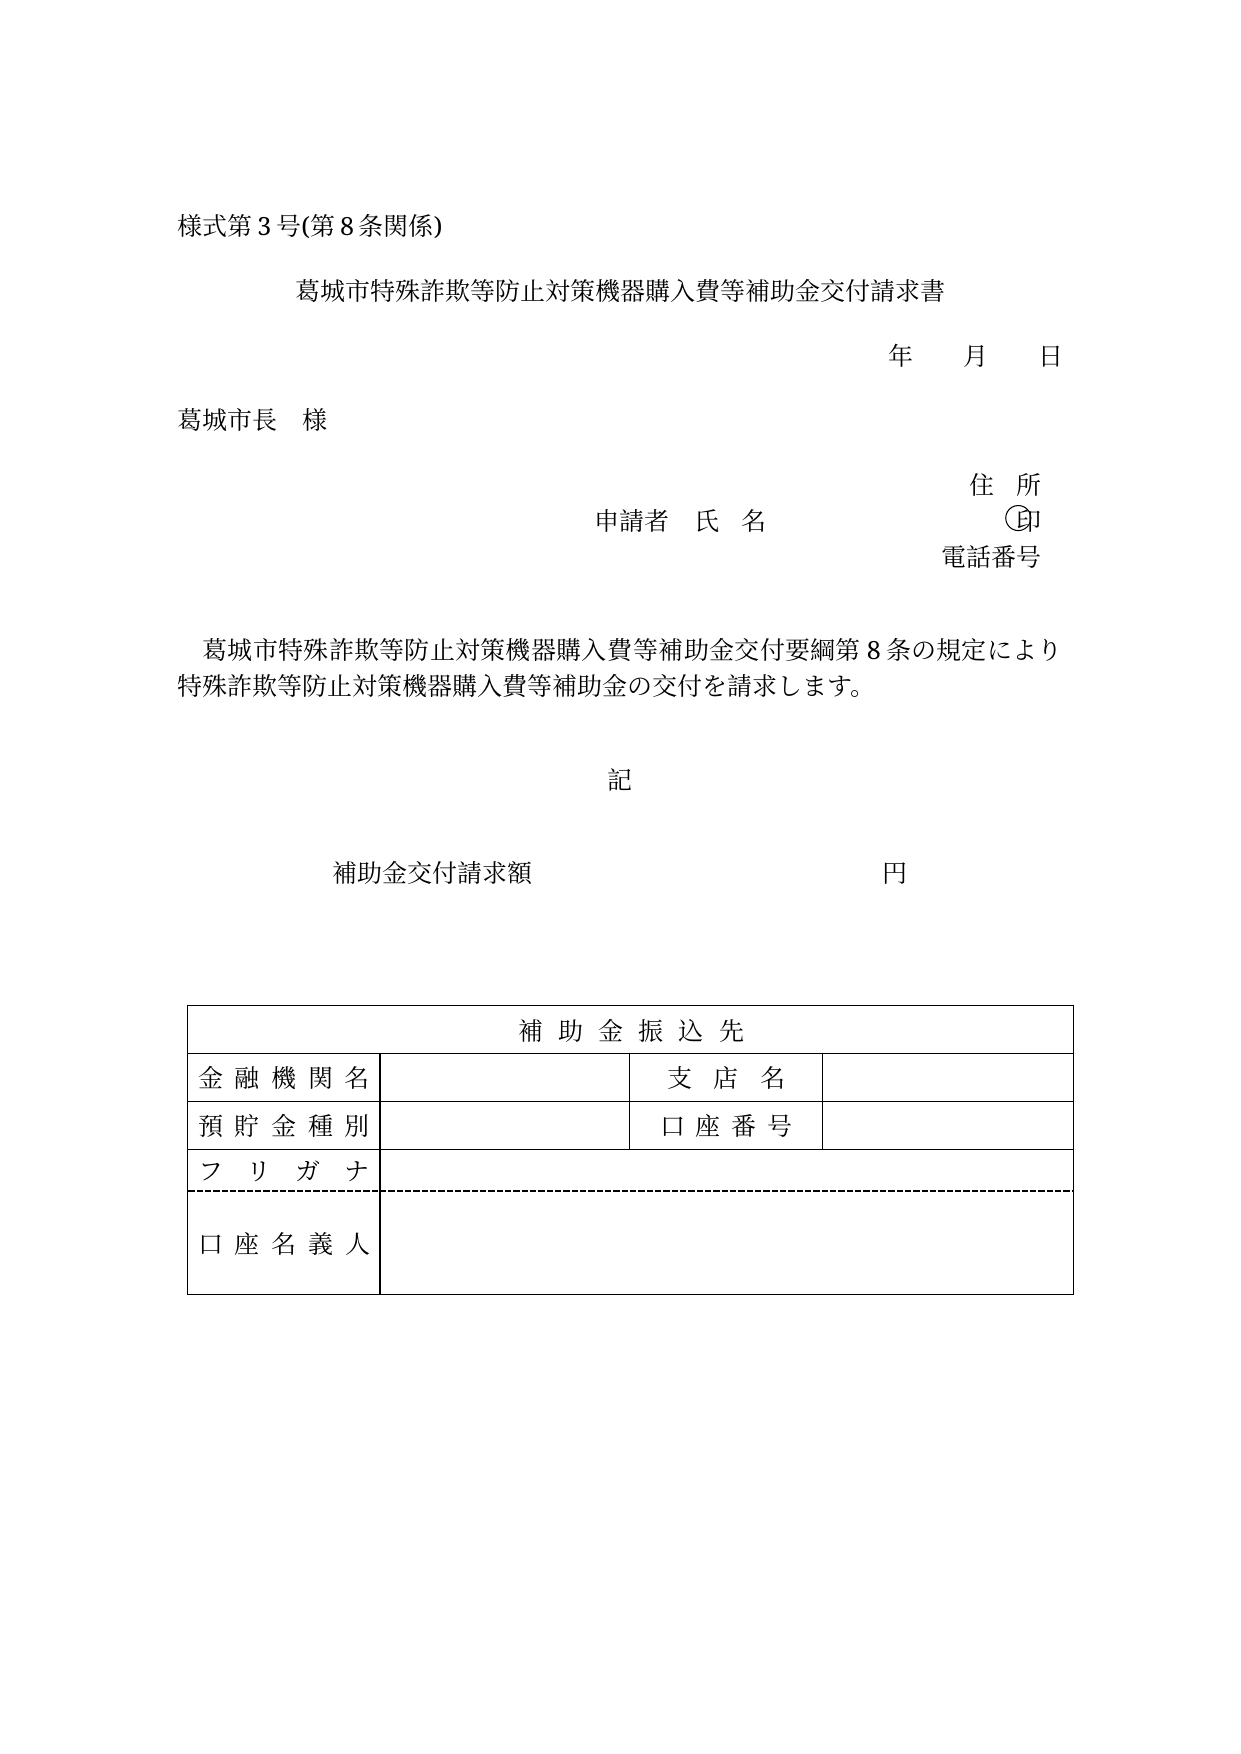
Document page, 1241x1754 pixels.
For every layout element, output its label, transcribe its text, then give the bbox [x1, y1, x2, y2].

text 住所 [177, 466, 1041, 501]
table_cell [823, 1102, 1073, 1148]
text 年 月 日 [177, 336, 1063, 372]
text 葛󠄀城市特殊詐欺等防止対策機器購入費等補助金交付要綱第8条の規定により特殊詐欺等防止対策機器購入費等補助金の交付を請求します。 [177, 631, 1063, 703]
table_cell 金融機関名 [188, 1054, 379, 1101]
table_header 補助金振込先 [188, 1006, 1073, 1053]
text 葛󠄀城市長 様 [177, 401, 1063, 437]
text 様式第3号(第8条関係) [177, 207, 1063, 243]
table_cell 口座番号 [630, 1102, 822, 1148]
table_cell [381, 1150, 1073, 1190]
table_cell フリガナ [188, 1150, 379, 1190]
text 葛󠄀城市特殊詐欺等防止対策機器購入費等補助金交付請求書 [177, 271, 1063, 307]
table_cell [381, 1190, 1073, 1293]
text 記 [177, 760, 1063, 796]
table_cell [381, 1054, 629, 1101]
table_cell [823, 1054, 1073, 1101]
text 補助金交付請求額 円 [177, 854, 1063, 890]
table_cell 口座名義人 [188, 1190, 379, 1293]
text 申請者 氏名 印 [177, 501, 1041, 537]
text 電話番号 [177, 537, 1041, 573]
table_cell [381, 1102, 629, 1148]
table_cell 支店名 [630, 1054, 822, 1101]
table_cell 預貯金種別 [188, 1102, 379, 1148]
